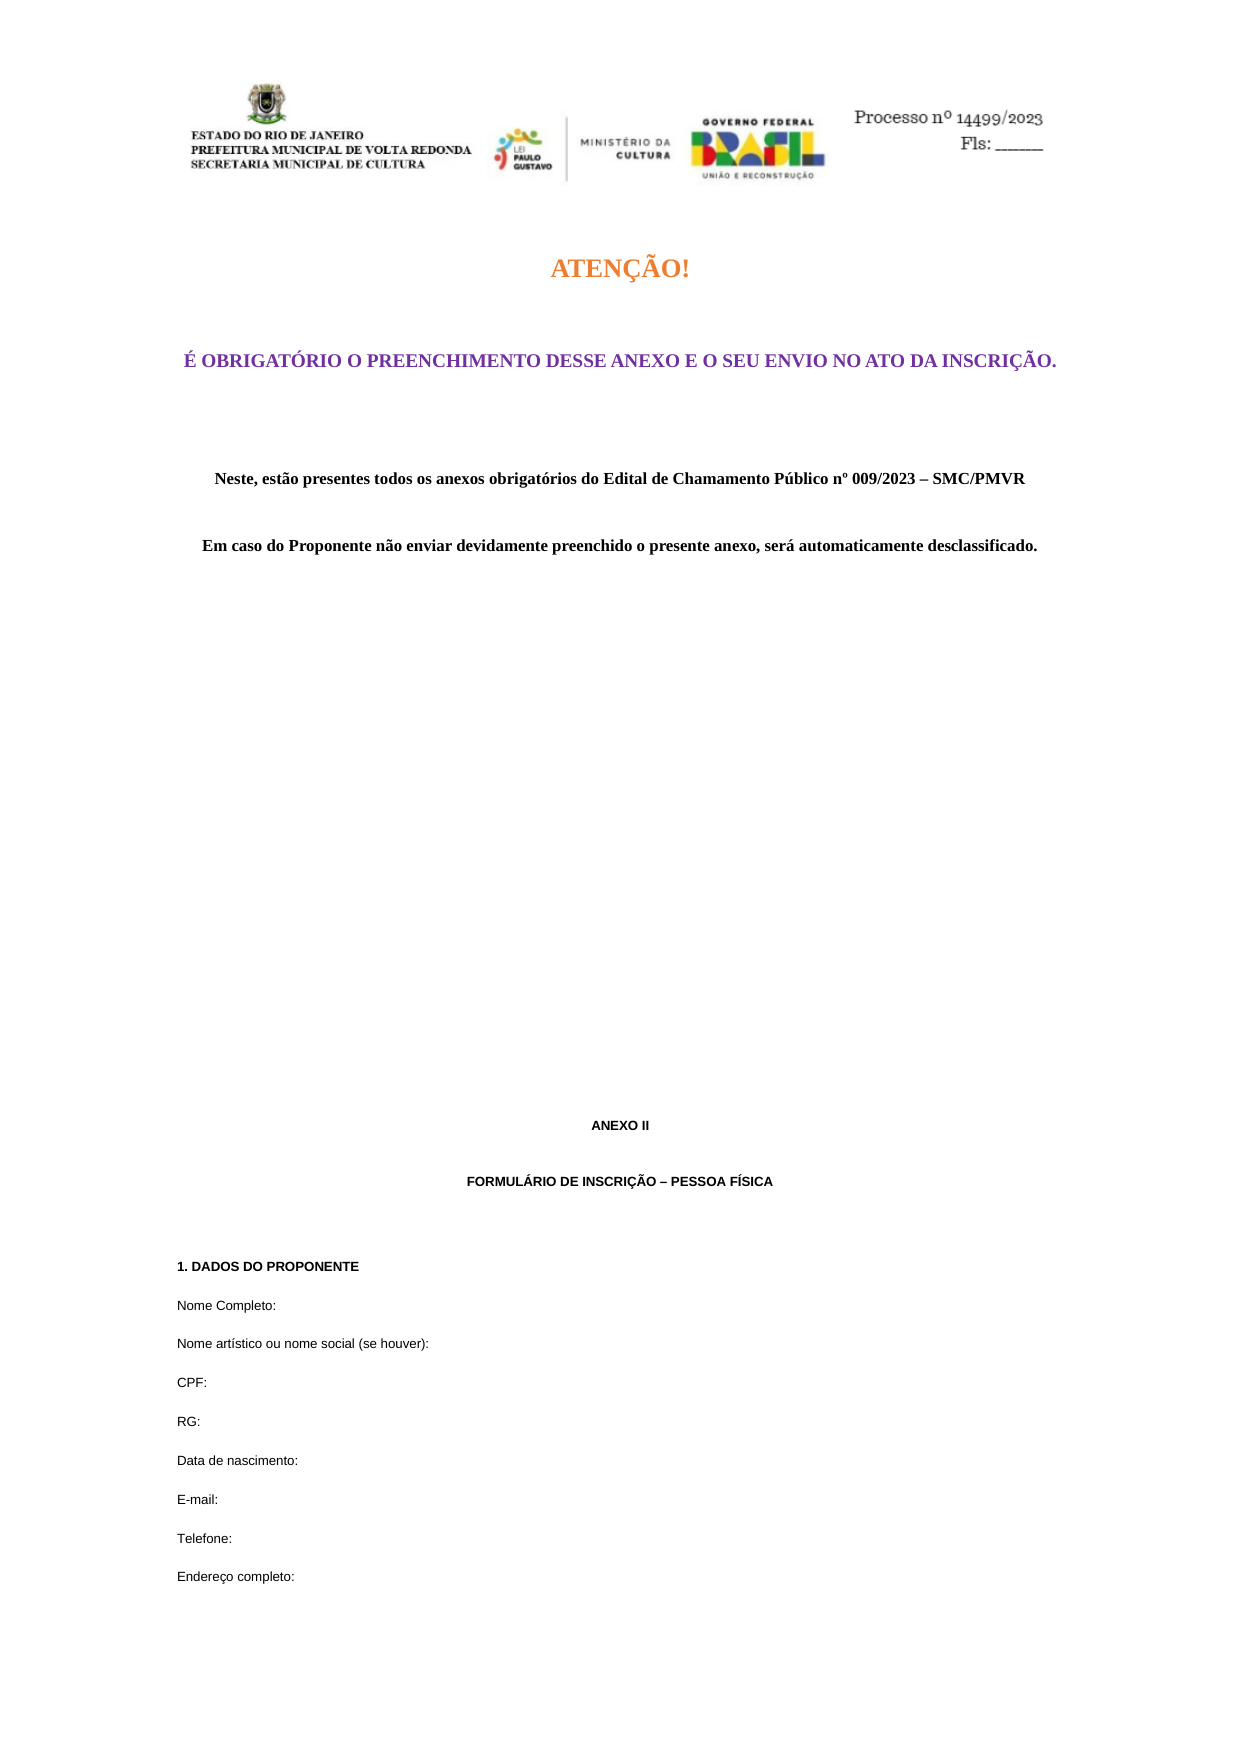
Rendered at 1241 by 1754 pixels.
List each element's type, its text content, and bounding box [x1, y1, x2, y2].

text 1. DADOS DO PROPONENTE [177, 1248, 1051, 1274]
text ATENÇÃO! [177, 230, 1063, 283]
text Neste, estão presentes todos os anexos obrigatórios do Edital de Chamamento Público nº 009/2023 – SMC/PMVR [177, 454, 1063, 488]
text RG: [177, 1403, 1051, 1429]
text Endereço completo: [177, 1558, 1051, 1585]
text E-mail: [177, 1481, 1051, 1507]
text FORMULÁRIO DE INSCRIÇÃO – PESSOA FÍSICA [177, 1163, 1063, 1189]
text Nome artístico ou nome social (se houver): [177, 1325, 1051, 1352]
text Data de nascimento: [177, 1442, 1051, 1468]
text Nome Completo: [177, 1287, 1051, 1313]
text ANEXO II [177, 1107, 1063, 1134]
text Em caso do Proponente não enviar devidamente preenchido o presente anexo, será automaticamente desclassificado. [177, 521, 1063, 555]
picture [177, 73, 1063, 186]
text CPF: [177, 1364, 1051, 1391]
text Telefone: [177, 1520, 1051, 1546]
text É OBRIGATÓRIO O PREENCHIMENTO DESSE ANEXO E O SEU ENVIO NO ATO DA INSCRIÇÃO. [177, 333, 1063, 371]
